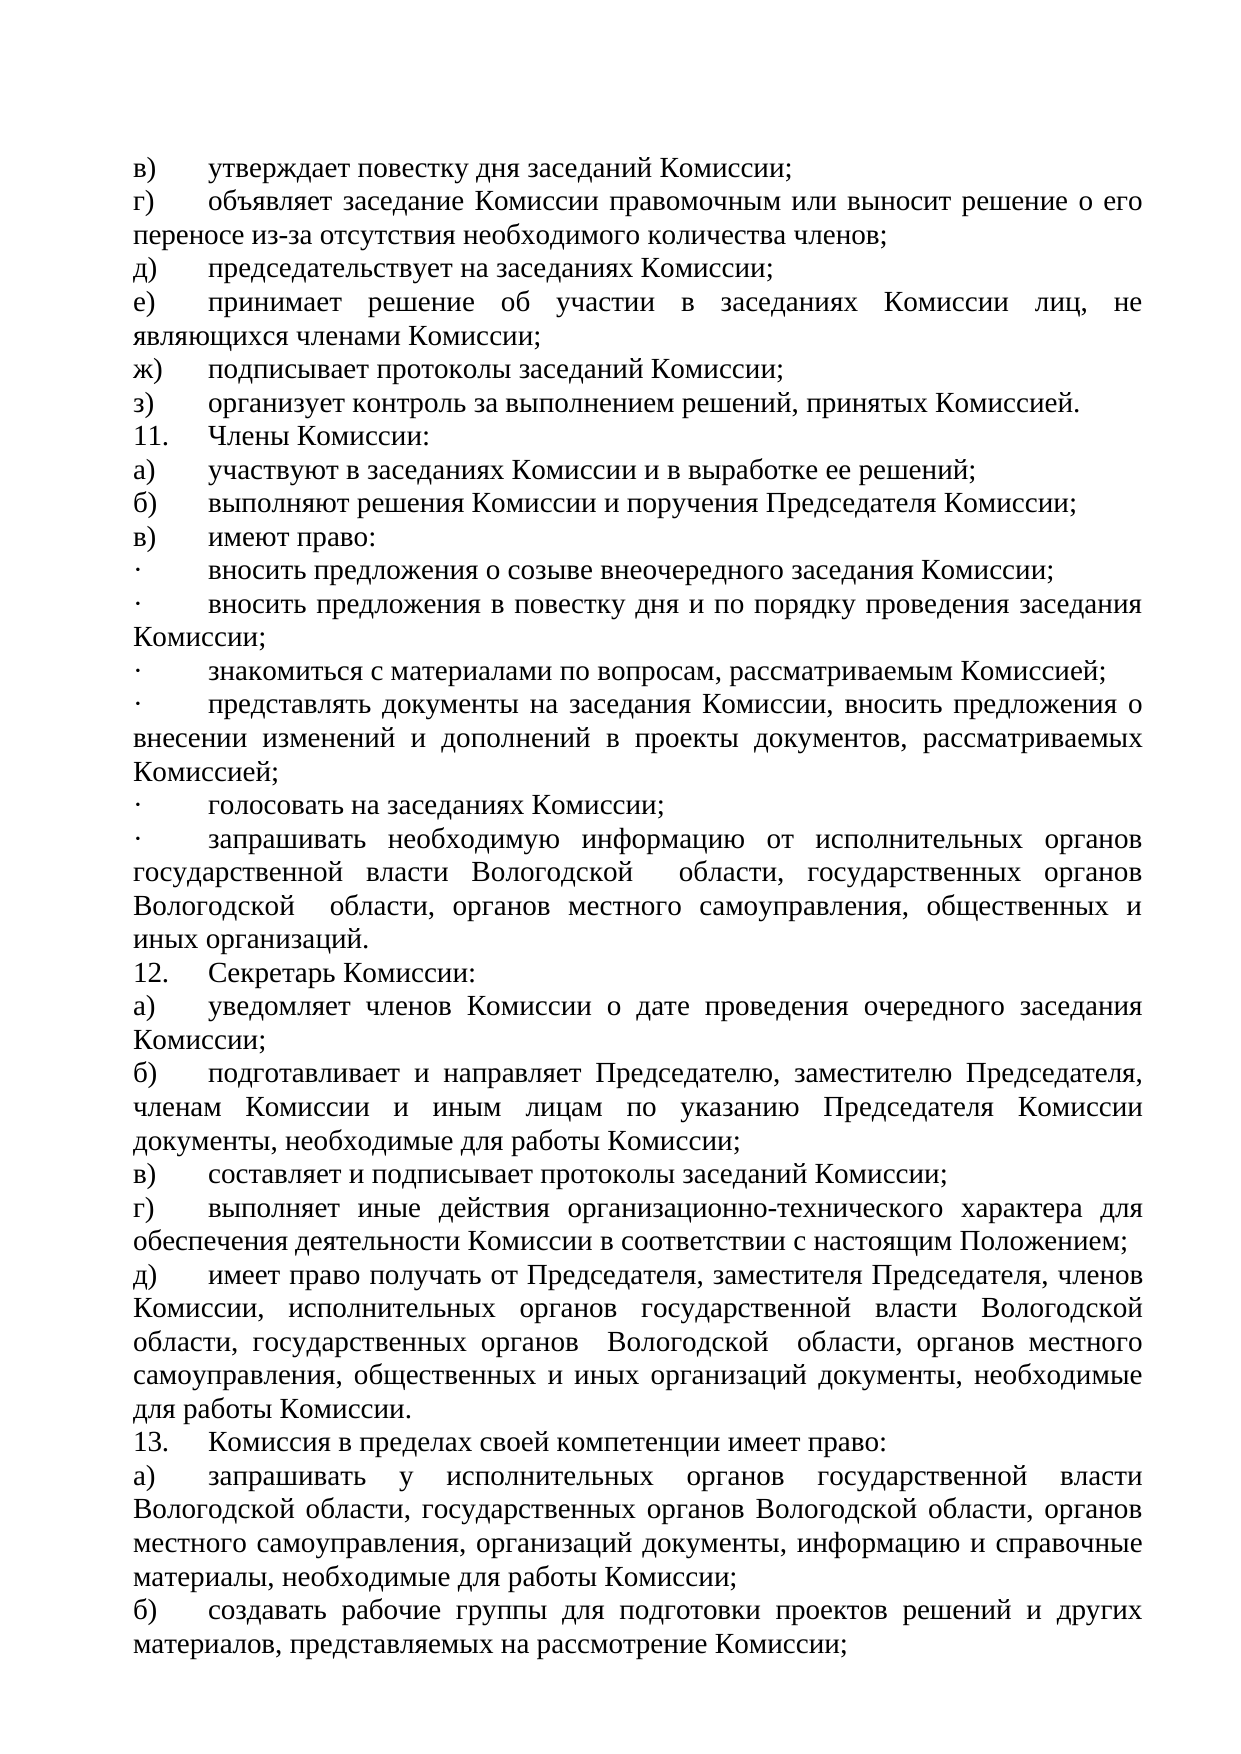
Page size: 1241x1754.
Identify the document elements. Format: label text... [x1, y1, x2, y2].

text в) имеют право: [133, 519, 1143, 552]
text в) составляет и подписывает протоколы заседаний Комиссии; [133, 1156, 1143, 1190]
text · вносить предложения о созыве внеочередного заседания Комиссии; [133, 552, 1143, 586]
text · представлять документы на заседания Комиссии, вносить предложения о внесении изменений и дополнений в проекты документов, рассматриваемых Комиссией; [133, 687, 1143, 787]
text · запрашивать необходимую информацию от исполнительных органов государственной власти Вологодской области, государственных органов Вологодской области, органов местного самоуправления, общественных и иных организаций. [133, 821, 1143, 955]
text в) утверждает повестку дня заседаний Комиссии; [133, 150, 1143, 183]
text г) выполняет иные действия организационно-технического характера для обеспечения деятельности Комиссии в соответствии с настоящим Положением; [133, 1190, 1143, 1257]
text 13. Комиссия в пределах своей компетенции имеет право: [133, 1424, 1143, 1458]
text б) подготавливает и направляет Председателю, заместителю Председателя, членам Комиссии и иным лицам по указанию Председателя Комиссии документы, необходимые для работы Комиссии; [133, 1056, 1143, 1156]
text · знакомиться с материалами по вопросам, рассматриваемым Комиссией; [133, 653, 1143, 687]
text 11. Члены Комиссии: [133, 418, 1143, 452]
text · вносить предложения в повестку дня и по порядку проведения заседания Комиссии; [133, 586, 1143, 653]
text б) создавать рабочие группы для подготовки проектов решений и других материалов, представляемых на рассмотрение Комиссии; [133, 1592, 1143, 1659]
text · голосовать на заседаниях Комиссии; [133, 787, 1143, 821]
text а) участвуют в заседаниях Комиссии и в выработке ее решений; [133, 452, 1143, 485]
text а) уведомляет членов Комиссии о дате проведения очередного заседания Комиссии; [133, 988, 1143, 1056]
text г) объявляет заседание Комиссии правомочным или выносит решение о его переносе из-за отсутствия необходимого количества членов; [133, 183, 1143, 251]
text 12. Секретарь Комиссии: [133, 955, 1143, 988]
text д) председательствует на заседаниях Комиссии; [133, 251, 1143, 284]
text е) принимает решение об участии в заседаниях Комиссии лиц, не являющихся членами Комиссии; [133, 284, 1143, 351]
text д) имеет право получать от Председателя, заместителя Председателя, членов Комиссии, исполнительных органов государственной власти Вологодской области, государственных органов Вологодской области, органов местного самоуправления, общественных и иных организаций документы, необходимые для работы Комиссии. [133, 1257, 1143, 1424]
text б) выполняют решения Комиссии и поручения Председателя Комиссии; [133, 485, 1143, 519]
text ж) подписывает протоколы заседаний Комиссии; [133, 351, 1143, 385]
text з) организует контроль за выполнением решений, принятых Комиссией. [133, 385, 1143, 418]
text а) запрашивать у исполнительных органов государственной власти Вологодской области, государственных органов Вологодской области, органов местного самоуправления, организаций документы, информацию и справочные материалы, необходимые для работы Комиссии; [133, 1458, 1143, 1592]
